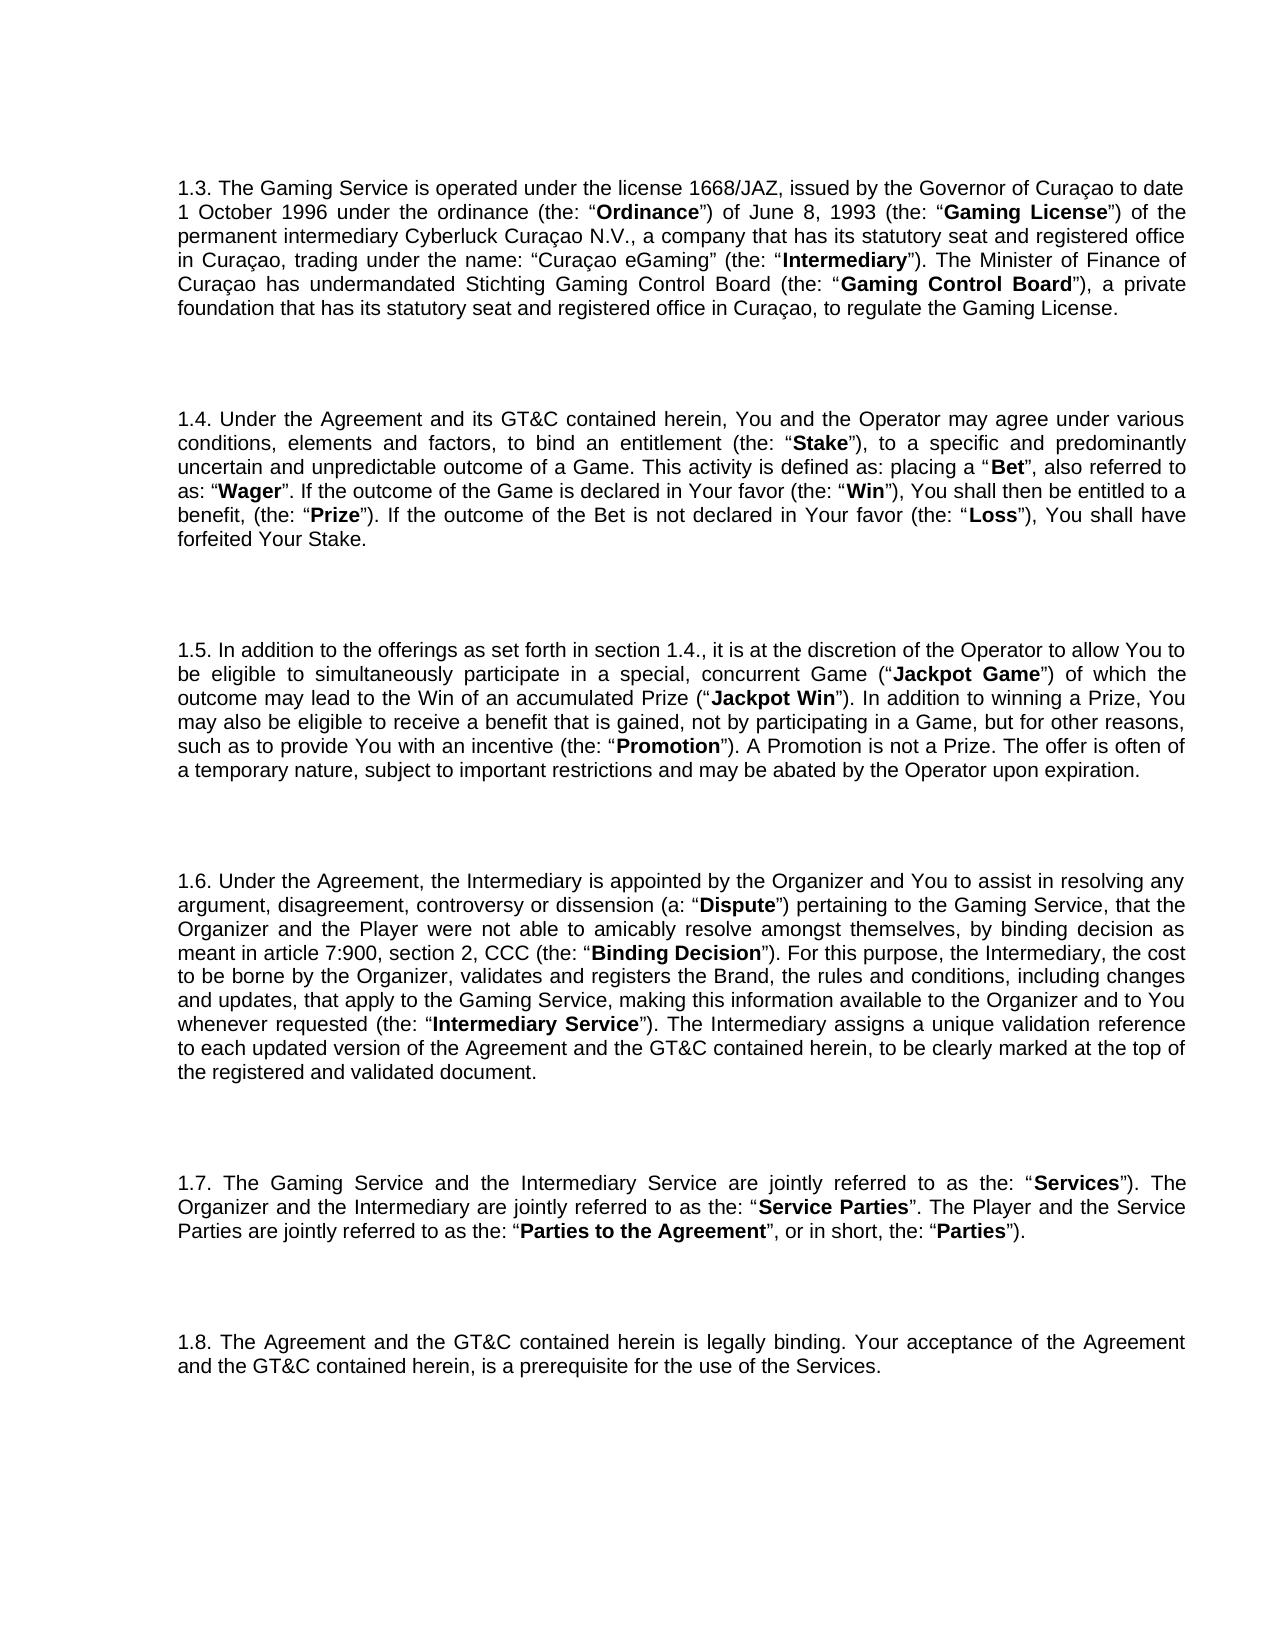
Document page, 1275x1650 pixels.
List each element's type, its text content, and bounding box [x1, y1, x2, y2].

text 1.5. In addition to the offerings as set forth in section 1.4., it is at the discretion of the Operator to allow You to be eligible to simultaneously participate in a special, concurrent Game (“Jackpot Game”) of which the outcome may lead to the Win of an accumulated Prize (“Jackpot Win”). In addition to winning a Prize, You may also be eligible to receive a benefit that is gained, not by participating in a Game, but for other reasons, such as to provide You with an incentive (the: “Promotion”). A Promotion is not a Prize. The offer is often of a temporary nature, subject to important restrictions and may be abated by the Operator upon expiration. [177, 638, 1186, 781]
text 1.6. Under the Agreement, the Intermediary is appointed by the Organizer and You to assist in resolving any argument, disagreement, controversy or dissension (a: “Dispute”) pertaining to the Gaming Service, that the Organizer and the Player were not able to amicably resolve amongst themselves, by binding decision as meant in article 7:900, section 2, CCC (the: “Binding Decision”). For this purpose, the Intermediary, the cost to be borne by the Organizer, validates and registers the Brand, the rules and conditions, including changes and updates, that apply to the Gaming Service, making this information available to the Organizer and to You whenever requested (the: “Intermediary Service”). The Intermediary assigns a unique validation reference to each updated version of the Agreement and the GT&C contained herein, to be clearly marked at the top of the registered and validated document. [177, 868, 1186, 1084]
text 1.7. The Gaming Service and the Intermediary Service are jointly referred to as the: “Services”). The Organizer and the Intermediary are jointly referred to as the: “Service Parties”. The Player and the Service Parties are jointly referred to as the: “Parties to the Agreement”, or in short, the: “Parties”). [177, 1171, 1186, 1243]
text 1.3. The Gaming Service is operated under the license 1668/JAZ, issued by the Governor of Curaçao to date 1 October 1996 under the ordinance (the: “Ordinance”) of June 8, 1993 (the: “Gaming License”) of the permanent intermediary Cyberluck Curaçao N.V., a company that has its statutory seat and registered office in Curaçao, trading under the name: “Curaçao eGaming” (the: “Intermediary”). The Minister of Finance of Curaçao has undermandated Stichting Gaming Control Board (the: “Gaming Control Board”), a private foundation that has its statutory seat and registered office in Curaçao, to regulate the Gaming License. [177, 176, 1186, 320]
text 1.8. The Agreement and the GT&C contained herein is legally binding. Your acceptance of the Agreement and the GT&C contained herein, is a prerequisite for the use of the Services. [177, 1330, 1186, 1378]
text 1.4. Under the Agreement and its GT&C contained herein, You and the Operator may agree under various conditions, elements and factors, to bind an entitlement (the: “Stake”), to a specific and predominantly uncertain and unpredictable outcome of a Game. This activity is defined as: placing a “Bet”, also referred to as: “Wager”. If the outcome of the Game is declared in Your favor (the: “Win”), You shall then be entitled to a benefit, (the: “Prize”). If the outcome of the Bet is not declared in Your favor (the: “Loss”), You shall have forfeited Your Stake. [177, 407, 1186, 551]
